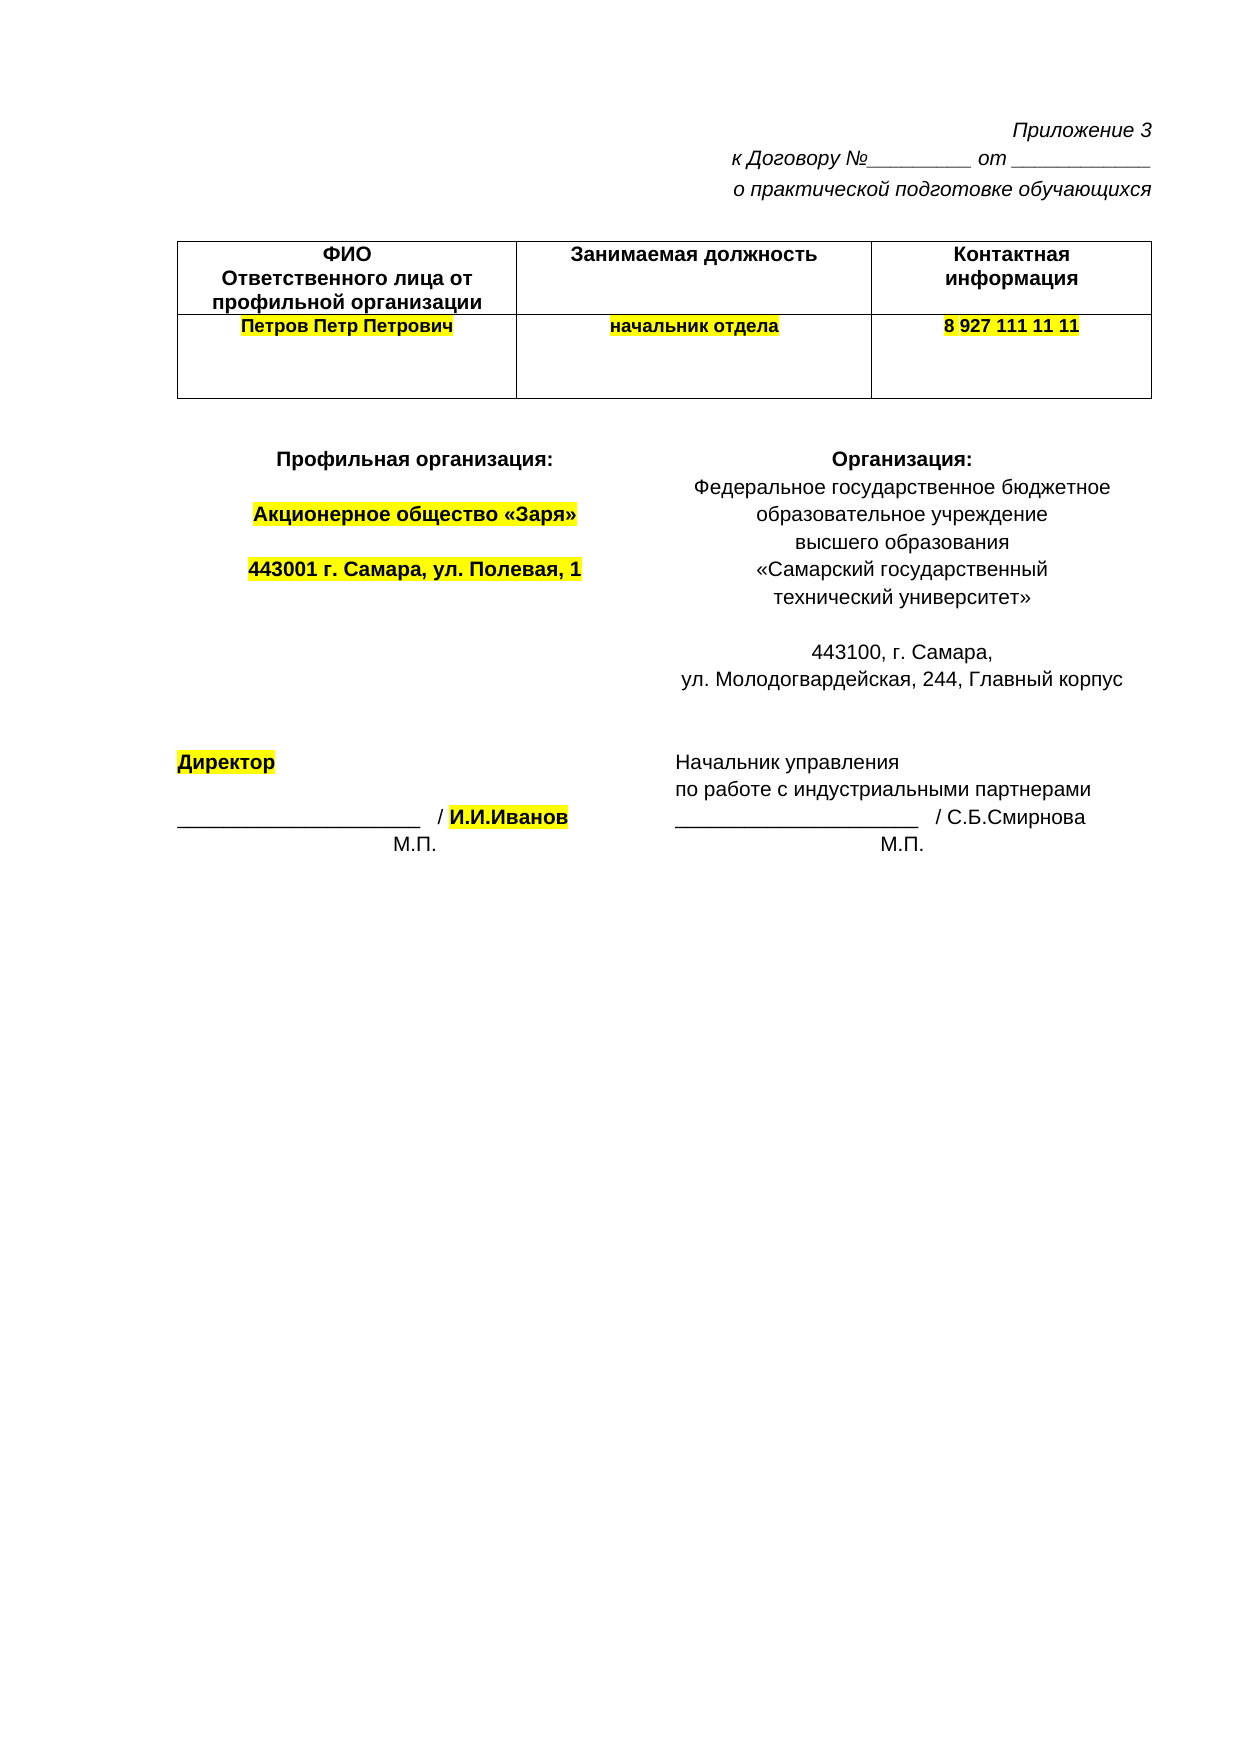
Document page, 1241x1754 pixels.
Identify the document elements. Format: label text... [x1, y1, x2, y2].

table_cell начальник отдела [517, 315, 871, 398]
text о практической подготовке обучающихся [177, 177, 1152, 201]
table_header Профильная организация: Акционерное общество «Заря» 443001 г. Самара, ул. Полевая, 1 Директор _____________________ / И.И.Иванов М.П. [166, 447, 664, 860]
table_cell Петров Петр Петрович [178, 315, 516, 398]
text к Договору №_________ от ____________ [177, 146, 1152, 169]
table_header Организация: Федеральное государственное бюджетное образовательное учреждение высшего образования «Самарский государственный технический университет» 443100, г. Самара, ул. Молодогвардейская, 244, Главный корпус Начальник управления по работе с индустриальными партнерами _____________________ / С.Б.Смирнова М.П. [664, 447, 1140, 860]
table_header Контактная информация [872, 242, 1151, 313]
table_header Занимаемая должность [517, 242, 871, 313]
text Приложение 3 [177, 118, 1152, 142]
table_cell 8 927 111 11 11 [872, 315, 1151, 398]
table_header ФИО Ответственного лица от профильной организации [178, 242, 516, 313]
